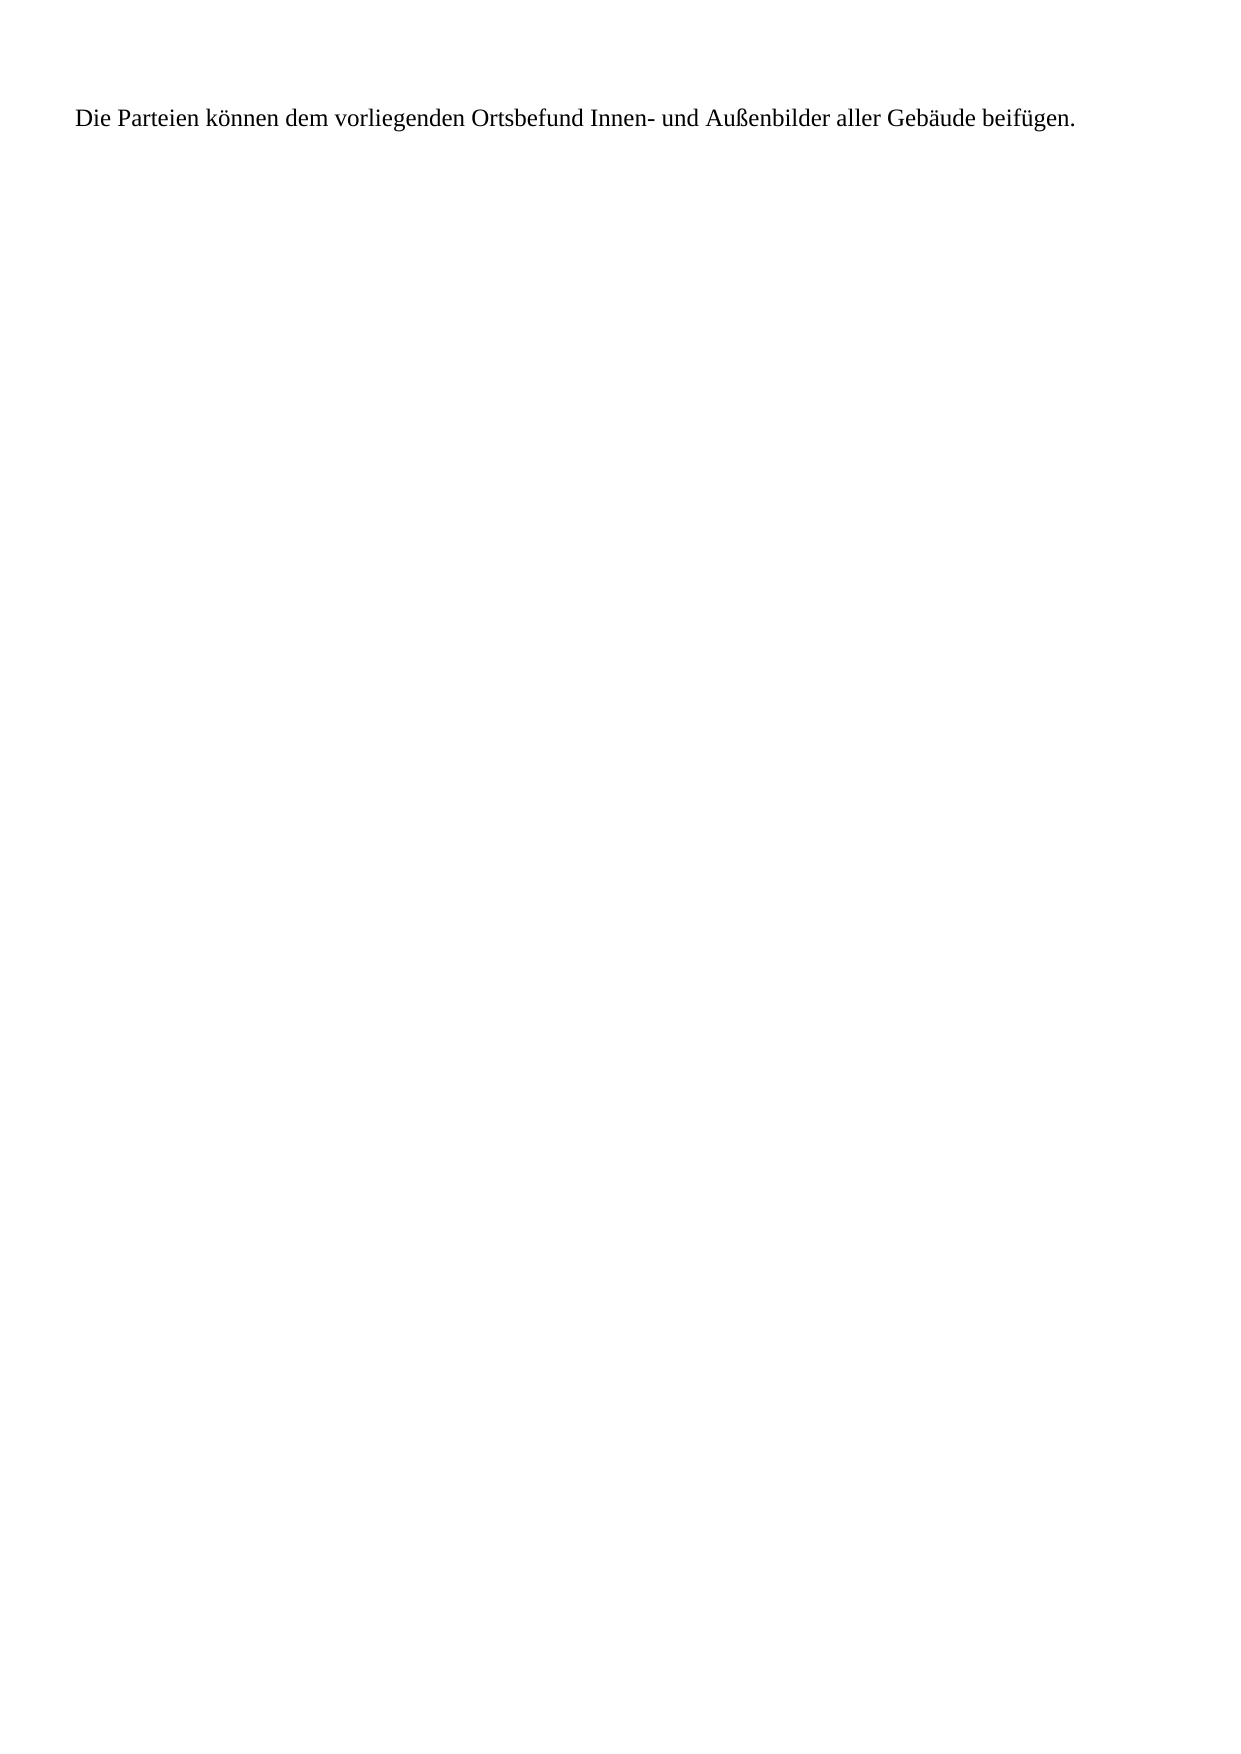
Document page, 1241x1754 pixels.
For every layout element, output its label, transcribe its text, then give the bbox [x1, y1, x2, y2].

text Die Parteien können dem vorliegenden Ortsbefund Innen- und Außenbilder aller Gebäude beifügen. [75, 103, 1165, 131]
